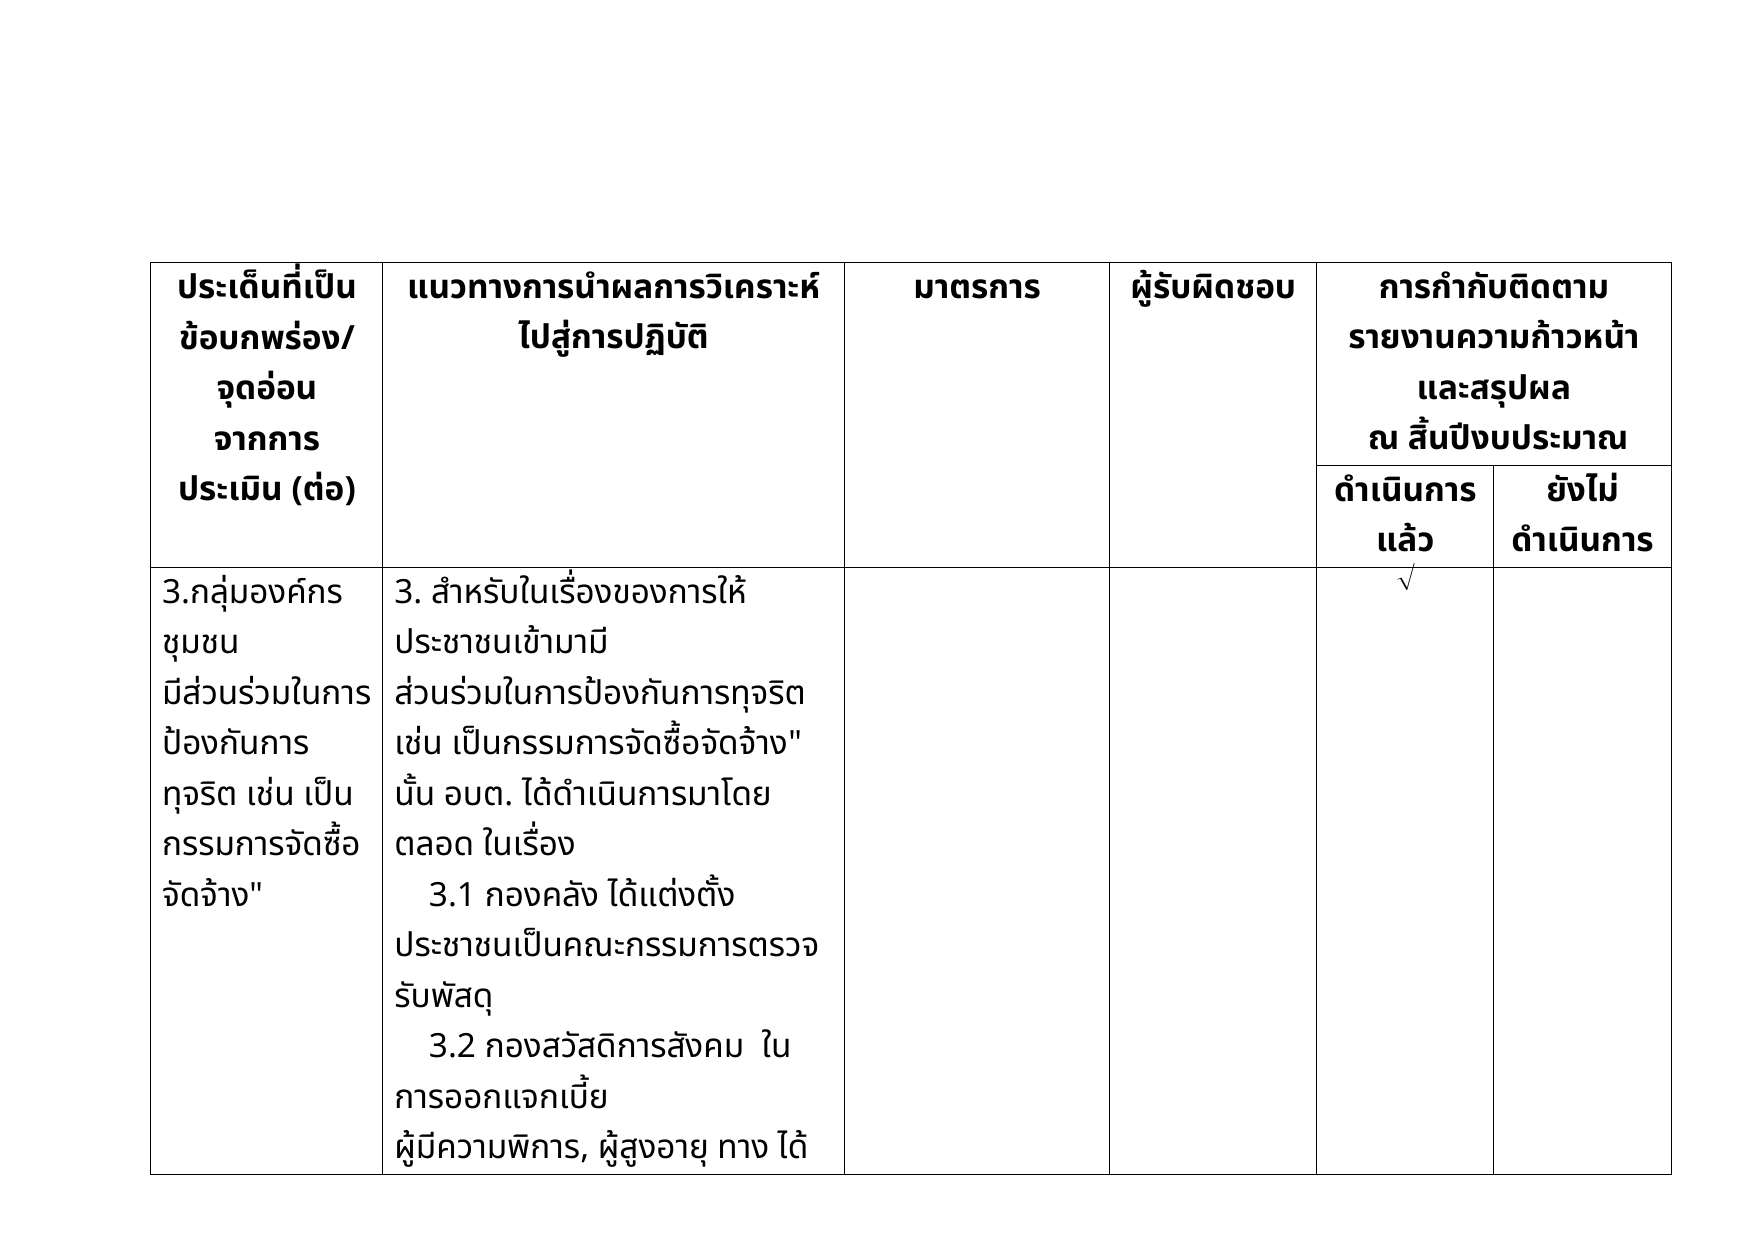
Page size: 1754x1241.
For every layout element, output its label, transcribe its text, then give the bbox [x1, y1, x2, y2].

table_header ผู้รับผิดชอบ [1110, 263, 1316, 567]
table_header แนวทางการนำผลการวิเคราะห์ไปสู่การปฏิบัติ [383, 263, 844, 567]
table_header มาตรการ [845, 263, 1109, 567]
table_cell [1494, 568, 1671, 1174]
table_cell ยังไม่ดำเนินการ [1494, 466, 1671, 567]
table_header ประเด็นที่เป็นข้อบกพร่อง/จุดอ่อน จากการประเมิน (ต่อ) [151, 263, 382, 567]
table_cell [383, 568, 844, 1174]
table_cell ดำเนินการแล้ว [1317, 466, 1493, 567]
table_header การกำกับติดตาม รายงานความก้าวหน้าและสรุปผล ณ สิ้นปีงบประมาณ [1317, 263, 1671, 465]
table_cell [845, 568, 1109, 1174]
table_cell [1110, 568, 1316, 1174]
table_cell [1317, 568, 1493, 1174]
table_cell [151, 568, 382, 1174]
